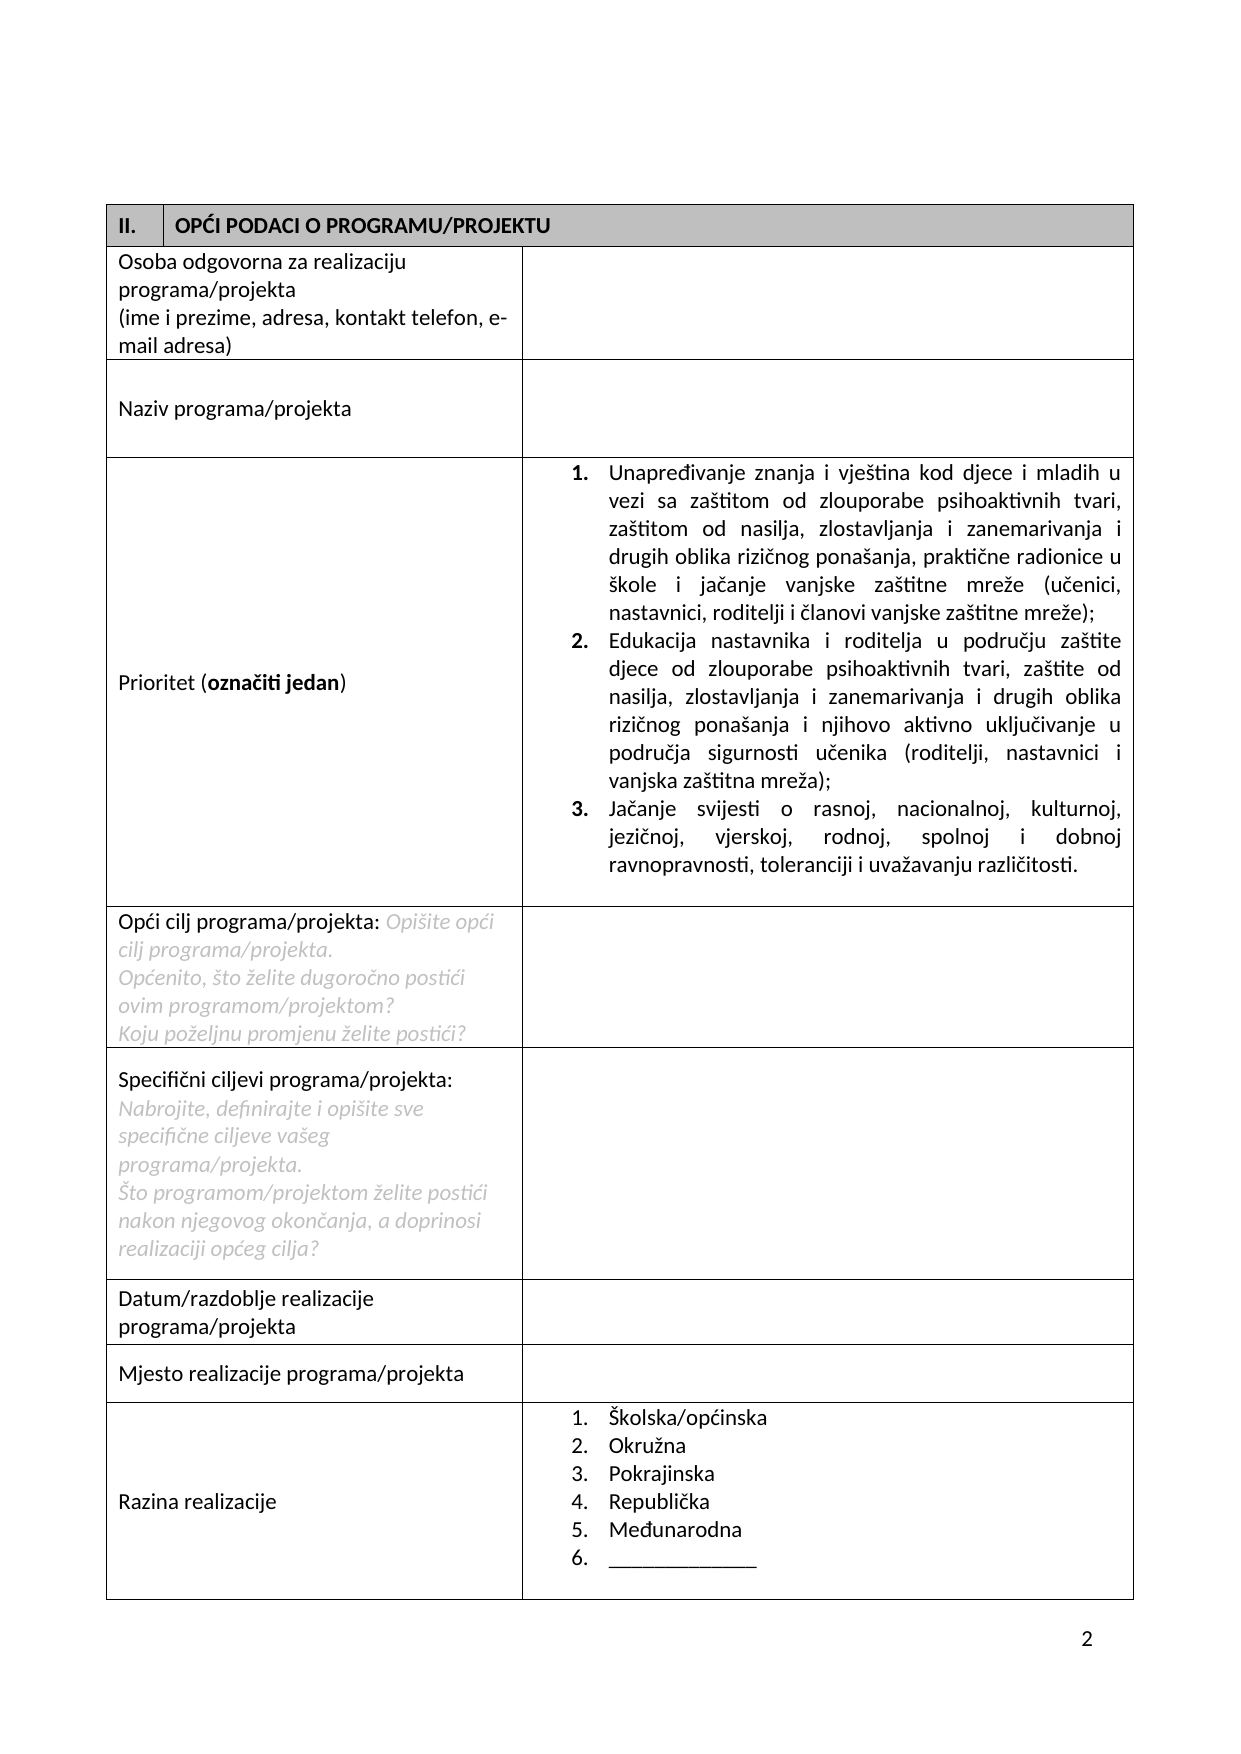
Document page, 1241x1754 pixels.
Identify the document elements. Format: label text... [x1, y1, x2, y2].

table_cell [523, 907, 1133, 1047]
table_cell Razina realizacije [107, 1403, 522, 1599]
table_cell [523, 1280, 1133, 1344]
table_cell Osoba odgovorna za realizaciju programa/projekta (ime i prezime, adresa, kontakt telefon, e-mail adresa) [107, 247, 522, 359]
table_cell Prioritet (označiti jedan) [107, 458, 522, 906]
table_cell Unapređivanje znanja i vještina kod djece i mladih u vezi sa zaštitom od zlouporabe psihoaktivnih tvari, zaštitom od nasilja, zlostavljanja i zanemarivanja i drugih oblika rizičnog ponašanja, praktične radionice u škole i jačanje vanjske zaštitne mreže (učenici, nastavnici, roditelji i članovi vanjske zaštitne mreže); Edukacija nastavnika i roditelja u području zaštite djece od zlouporabe psihoaktivnih tvari, zaštite od nasilja, zlostavljanja i zanemarivanja i drugih oblika rizičnog ponašanja i njihovo aktivno uključivanje u područja sigurnosti učenika (roditelji, nastavnici i vanjska zaštitna mreža); Jačanje svijesti o rasnoj, nacionalnoj, kulturnoj, jezičnoj, vjerskoj, rodnoj, spolnoj i dobnoj ravnopravnosti, toleranciji i uvažavanju različitosti. [523, 458, 1133, 906]
table_cell [523, 247, 1133, 359]
table_cell Specifični ciljevi programa/projekta: Nabrojite, definirajte i opišite sve specifične ciljeve vašeg programa/projekta. Što programom/projektom želite postići nakon njegovog okončanja, a doprinosi realizaciji općeg cilja? [107, 1048, 522, 1279]
table_header II. [107, 205, 163, 246]
table_header OPĆI PODACI O PROGRAMU/PROJEKTU [164, 205, 1133, 246]
table_cell Opći cilj programa/projekta: Opišite opći cilj programa/projekta. Općenito, što želite dugoročno postići ovim programom/projektom? Koju poželjnu promjenu želite postići? [107, 907, 522, 1047]
table_cell [523, 1345, 1133, 1402]
table_cell Školska/općinska Okružna Pokrajinska Republička Međunarodna _____________ [523, 1403, 1133, 1599]
table_cell Datum/razdoblje realizacije programa/projekta [107, 1280, 522, 1344]
table_cell Mjesto realizacije programa/projekta [107, 1345, 522, 1402]
table_cell Naziv programa/projekta [107, 360, 522, 457]
table_cell [523, 360, 1133, 457]
table_cell [523, 1048, 1133, 1279]
